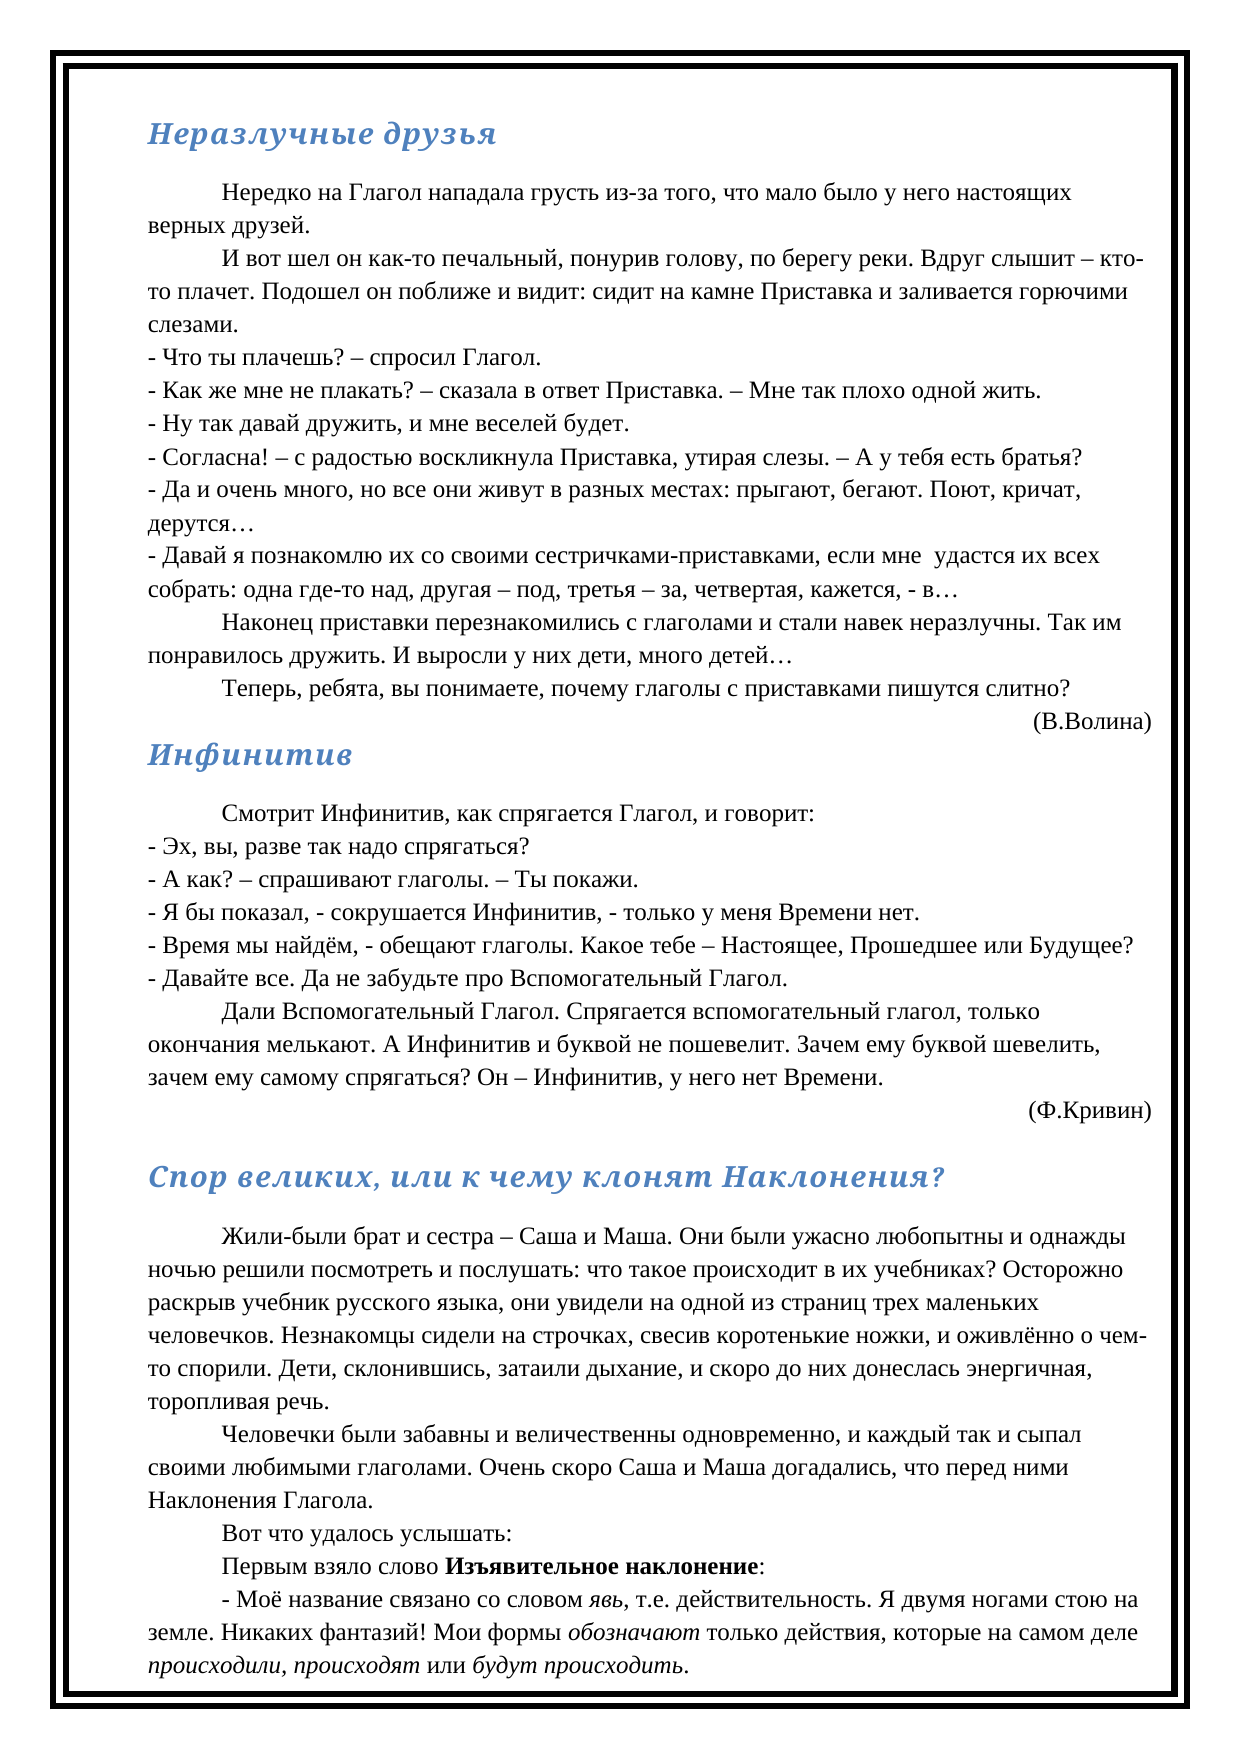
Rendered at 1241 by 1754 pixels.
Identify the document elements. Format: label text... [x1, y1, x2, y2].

text (Ф.Кривин) [148, 1095, 1152, 1124]
text - Я бы показал, - сокрушается Инфинитив, - только у меня Времени нет. [148, 897, 1152, 926]
text Вот что удалось услышать: [148, 1518, 1152, 1547]
text - Да и очень много, но все они живут в разных местах: прыгают, бегают. Поют, кричат, дерутся… [148, 474, 1152, 536]
text - А как? – спрашивают глаголы. – Ты покажи. [148, 864, 1152, 893]
text - Как же мне не плакать? – сказала в ответ Приставка. – Мне так плохо одной жить. [148, 376, 1152, 404]
text Смотрит Инфинитив, как спрягается Глагол, и говорит: [148, 798, 1152, 827]
text Наконец приставки перезнакомились с глаголами и стали навек неразлучны. Так им понравилось дружить. И выросли у них дети, много детей… [148, 607, 1152, 668]
text Теперь, ребята, вы понимаете, почему глаголы с приставками пишутся слитно? [148, 673, 1152, 701]
text - Что ты плачешь? – спросил Глагол. [148, 342, 1152, 371]
text Человечки были забавны и величественны одновременно, и каждый так и сыпал своими любимыми глаголами. Очень скоро Саша и Маша догадались, что перед ними Наклонения Глагола. [148, 1419, 1152, 1514]
text (В.Волина) [148, 706, 1152, 734]
text Дали Вспомогательный Глагол. Спрягается вспомогательный глагол, только окончания мелькают. А Инфинитив и буквой не пошевелит. Зачем ему буквой шевелить, зачем ему самому спрягаться? Он – Инфинитив, у него нет Времени. [148, 996, 1152, 1091]
text - Время мы найдём, - обещают глаголы. Какое тебе – Настоящее, Прошедшее или Будущее? [148, 930, 1152, 959]
subtitle Спор великих, или к чему клонят Наклонения? [148, 1161, 1152, 1195]
text - Давай я познакомлю их со своими сестричками-приставками, если мне удастся их всех собрать: одна где-то над, другая – под, третья – за, четвертая, кажется, - в… [148, 541, 1152, 602]
text И вот шел он как-то печальный, понурив голову, по берегу реки. Вдруг слышит – кто-то плачет. Подошел он поближе и видит: сидит на камне Приставка и заливается горючими слезами. [148, 243, 1152, 338]
subtitle Неразлучные друзья [148, 118, 1152, 152]
text - Согласна! – с радостью воскликнула Приставка, утирая слезы. – А у тебя есть братья? [148, 442, 1152, 470]
text Первым взяло слово Изъявительное наклонение: [148, 1551, 1152, 1580]
text Жили-были брат и сестра – Саша и Маша. Они были ужасно любопытны и однажды ночью решили посмотреть и послушать: что такое происходит в их учебниках? Осторожно раскрыв учебник русского языка, они увидели на одной из страниц трех маленьких человечков. Незнакомцы сидели на строчках, свесив коротенькие ножки, и оживлённо о чем-то спорили. Дети, склонившись, затаили дыхание, и скоро до них донеслась энергичная, торопливая речь. [148, 1221, 1152, 1414]
text - Давайте все. Да не забудьте про Вспомогательный Глагол. [148, 963, 1152, 992]
text Нередко на Глагол нападала грусть из-за того, что мало было у него настоящих верных друзей. [148, 177, 1152, 239]
text - Моё название связано со словом явь, т.е. действительность. Я двумя ногами стою на земле. Никаких фантазий! Мои формы обозначают только действия, которые на самом деле происходили, происходят или будут происходить. [148, 1584, 1152, 1679]
text - Эх, вы, разве так надо спрягаться? [148, 831, 1152, 860]
subtitle Инфинитив [148, 739, 1152, 772]
text - Ну так давай дружить, и мне веселей будет. [148, 408, 1152, 437]
